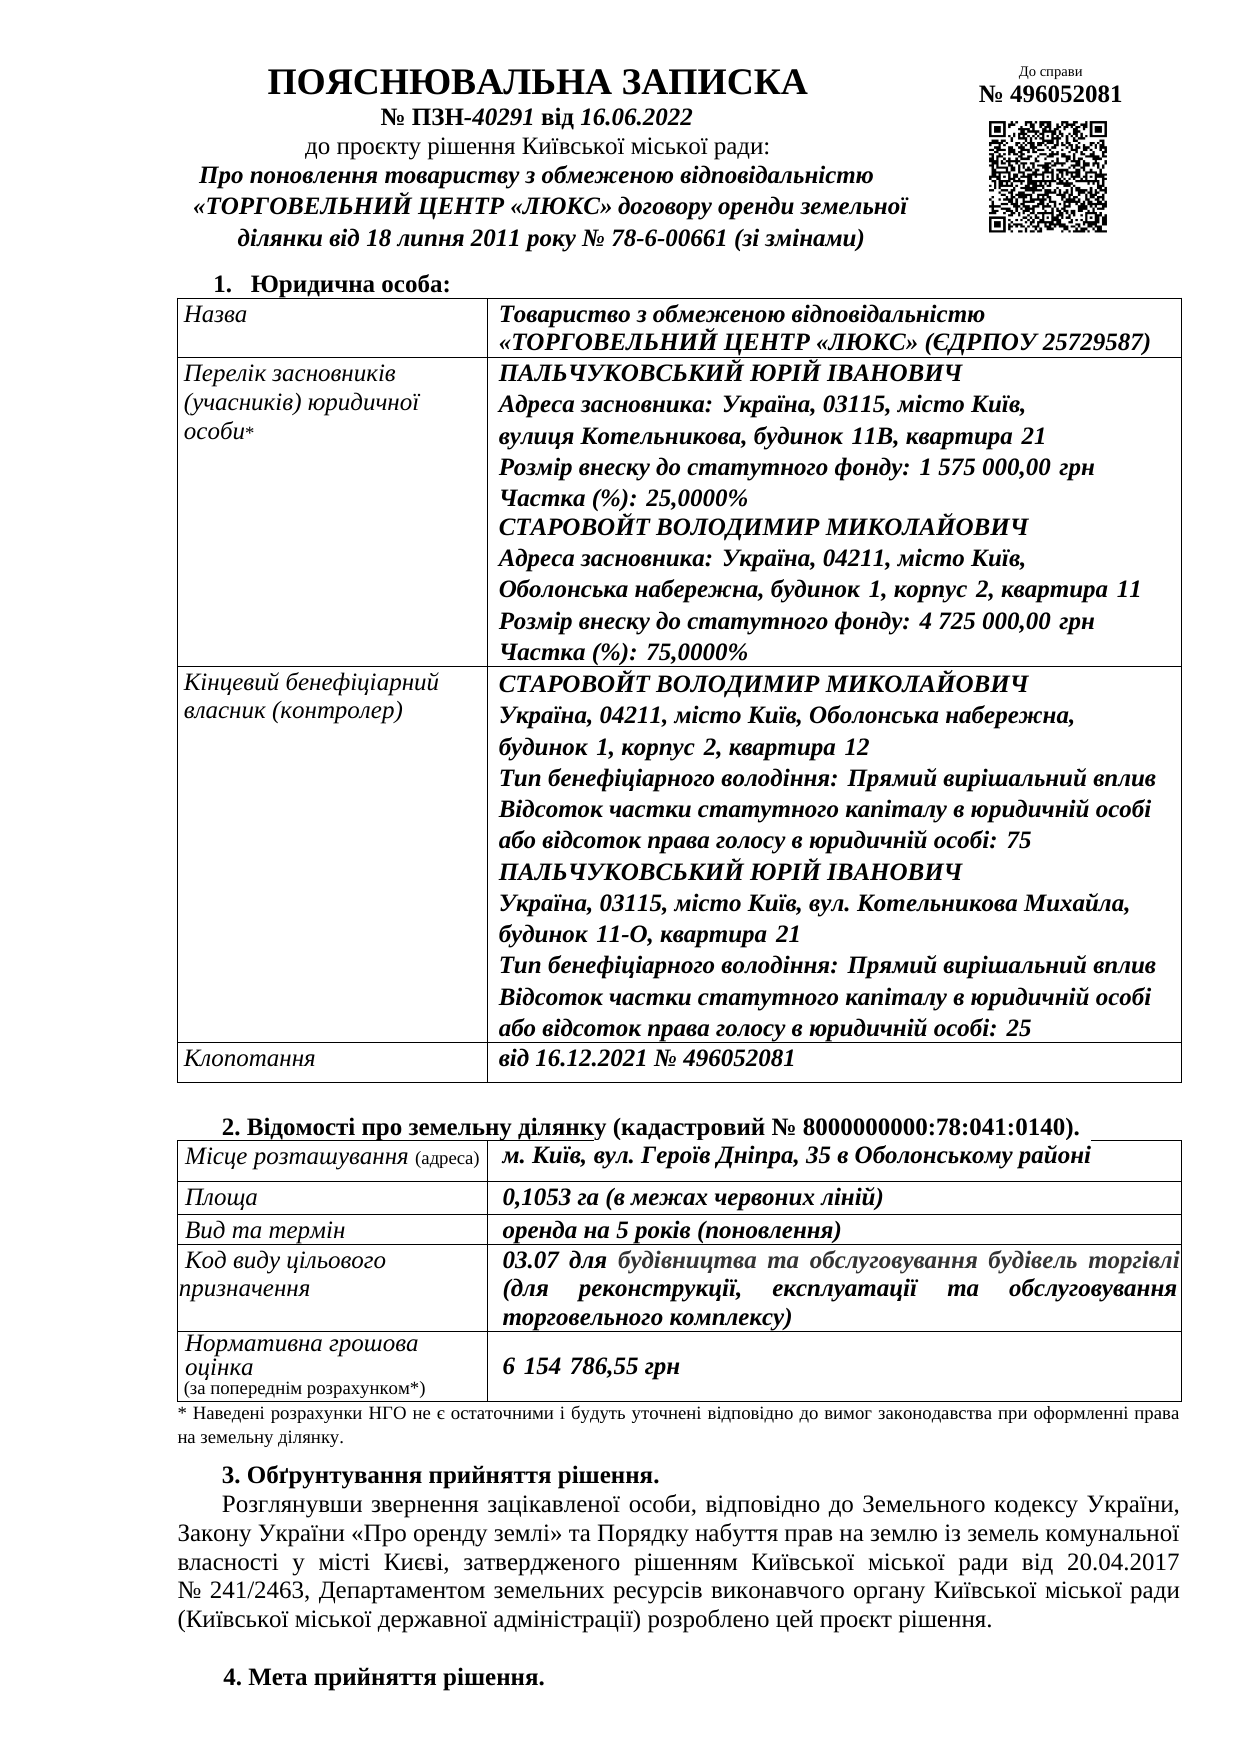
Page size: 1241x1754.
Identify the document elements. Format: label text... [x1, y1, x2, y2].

text Про поновлення товариству з обмеженою відповідальністю «ТОРГОВЕЛЬНИЙ ЦЕНТР «ЛЮКС» договору оренди земельної ділянки від 18 липня 2011 року № 78-6-00661 (зі змінами) [177, 160, 925, 252]
table_cell Нормативна грошова оцінка (за попереднім розрахунком*) [178, 1332, 487, 1401]
picture [979, 131, 1116, 241]
text Розглянувши звернення зацікавленої особи, відповідно до Земельного кодексу України, Закону України «Про оренду землі» та Порядку набуття прав на землю із земель комунальної [177, 1489, 1181, 1547]
list Юридична особа: [213, 269, 1181, 298]
table_cell Код виду цільового призначення [178, 1245, 487, 1331]
table_cell Площа [178, 1182, 487, 1214]
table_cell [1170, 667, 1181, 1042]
table_header Назва [178, 299, 487, 357]
table_cell від 16.12.2021 № 496052081 [488, 1043, 1181, 1082]
text № ПЗН-40291 від 16.06.2022 [177, 102, 1181, 131]
text * Наведені розрахунки НГО не є остаточними і будуть уточнені відповідно до вимог законодавства при оформленні права на земельну ділянку. [177, 1402, 1181, 1447]
text власності у місті Києві, затвердженого рішенням Київської міської ради від 20.04.2017 № 241/2463, Департаментом земельних ресурсів виконавчого органу Київської міської ради (Київської міської державної адміністрації) розроблено цей проєкт рішення. [177, 1547, 1181, 1633]
table_cell Клопотання [178, 1043, 487, 1082]
text 3. Обґрунтування прийняття рішення. [177, 1460, 1181, 1489]
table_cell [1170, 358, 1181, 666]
text ПОЯСНЮВАЛЬНА ЗАПИСКА [177, 59, 1181, 102]
table_header Товариство з обмеженою відповідальністю «ТОРГОВЕЛЬНИЙ ЦЕНТР «ЛЮКС» (ЄДРПОУ 25729587) [488, 299, 1181, 357]
table_cell Кінцевий бенефіціарний власник (контролер) [178, 667, 487, 1042]
text 2. Відомості про земельну ділянку (кадастровий № 8000000000:78:041:0140). [177, 1112, 1181, 1140]
table_cell оренда на 5 років (поновлення) [488, 1215, 1181, 1244]
table_header м. Київ, вул. Героїв Дніпра, 35 в Оболонському районі [488, 1141, 1181, 1181]
table_cell Перелік засновників (учасників) юридичної особи* [178, 358, 487, 666]
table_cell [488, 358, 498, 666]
table_cell Вид та термін [178, 1215, 487, 1244]
table_header Місце розташування (адреса) [178, 1141, 487, 1181]
table_cell 03.07 для будівництва та обслуговування будівель торгівлі (для реконструкції, експлуатації та обслуговування торговельного комплексу) [488, 1245, 1181, 1331]
text до проєкту рішення Київської міської ради: [177, 131, 1004, 160]
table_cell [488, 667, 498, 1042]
table_cell 0,1053 га (в межах червоних ліній) [488, 1182, 1181, 1214]
table_cell 6 154 786,55 грн [488, 1332, 1181, 1401]
text 4. Мета прийняття рішення. [177, 1662, 1181, 1690]
